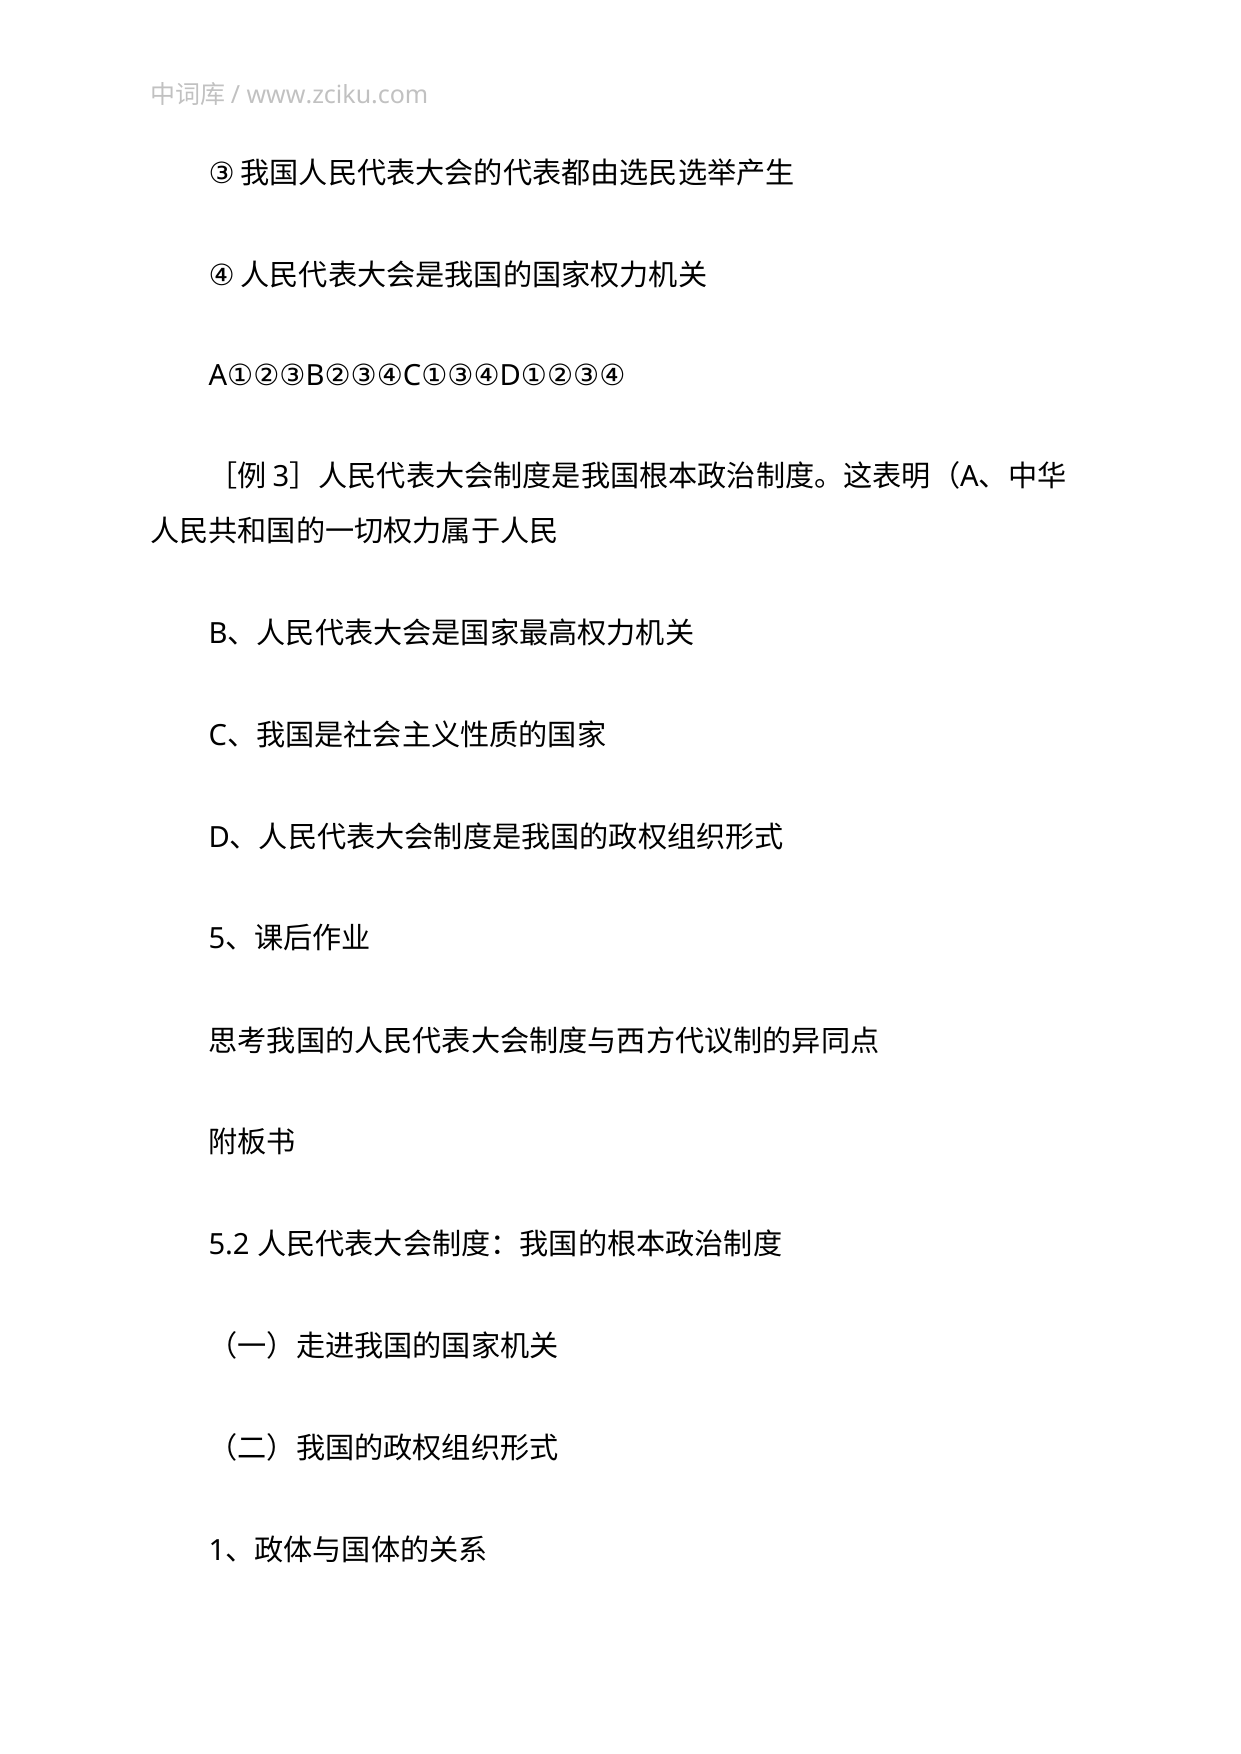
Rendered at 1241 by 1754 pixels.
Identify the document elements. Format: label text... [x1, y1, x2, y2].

text ④人民代表大会是我国的国家权力机关 [150, 252, 1090, 294]
text 思考我国的人民代表大会制度与西方代议制的异同点 [150, 1017, 1090, 1059]
text （二）我国的政权组织形式 [150, 1424, 1090, 1467]
text A①②③B②③④C①③④D①②③④ [150, 354, 1090, 394]
text 5.2 人民代表大会制度：我国的根本政治制度 [150, 1221, 1090, 1263]
text （一）走进我国的国家机关 [150, 1323, 1090, 1365]
text B、人民代表大会是国家最高权力机关 [150, 609, 1090, 652]
text ［例3］人民代表大会制度是我国根本政治制度。这表明（A、中华人民共和国的一切权力属于人民 [150, 452, 1090, 550]
text 1、政体与国体的关系 [150, 1526, 1090, 1568]
text 5、课后作业 [150, 915, 1090, 957]
text ③我国人民代表大会的代表都由选民选举产生 [150, 150, 1090, 192]
text 附板书 [150, 1119, 1090, 1161]
text C、我国是社会主义性质的国家 [150, 711, 1090, 753]
text D、人民代表大会制度是我国的政权组织形式 [150, 813, 1090, 856]
